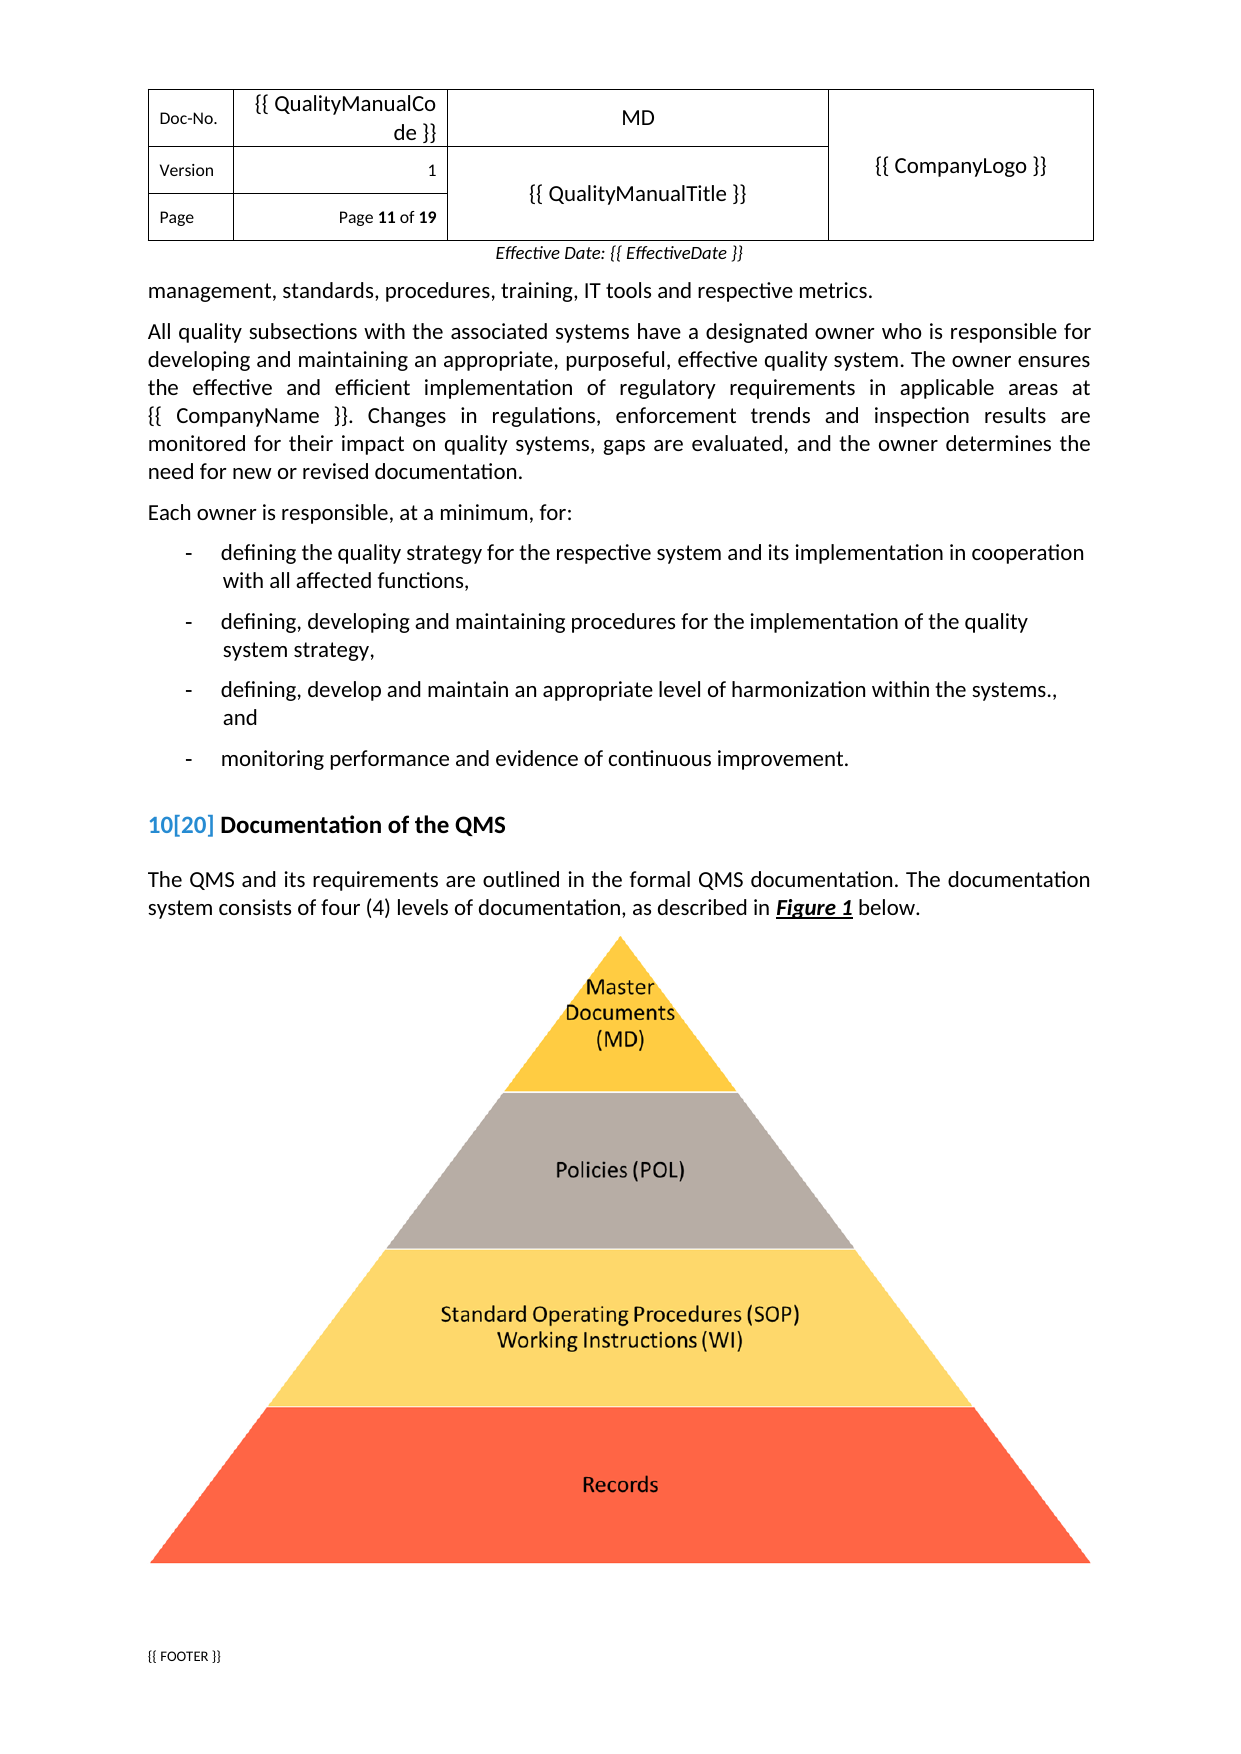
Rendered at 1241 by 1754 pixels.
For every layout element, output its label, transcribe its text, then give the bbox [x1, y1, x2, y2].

list monitoring performance and evidence of continuous improvement. [185, 744, 1093, 772]
text The QMS and its requirements are outlined in the formal QMS documentation. The documentation system consists of four (4) levels of documentation, as described in Figure 1 below. [148, 865, 1093, 921]
list defining the quality strategy for the respective system and its implementation in cooperation with all affected functions, [185, 538, 1093, 594]
subtitle Documentation of the QMS [148, 809, 1093, 840]
text Each owner is responsible, at a minimum, for: [148, 498, 1093, 526]
picture [147, 933, 1093, 1564]
list defining, develop and maintain an appropriate level of harmonization within the systems., and [185, 675, 1093, 731]
text All quality subsections with the associated systems have a designated owner who is responsible for developing and maintaining an appropriate, purposeful, effective quality system. The owner ensures the effective and efficient implementation of regulatory requirements in applicable areas at {{ CompanyName }}. Changes in regulations, enforcement trends and inspection results are monitored for their impact on quality systems, gaps are evaluated, and the owner determines the need for new or revised documentation. [148, 317, 1093, 485]
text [148, 277, 1093, 305]
list defining, developing and maintaining procedures for the implementation of the quality system strategy, [185, 607, 1093, 663]
